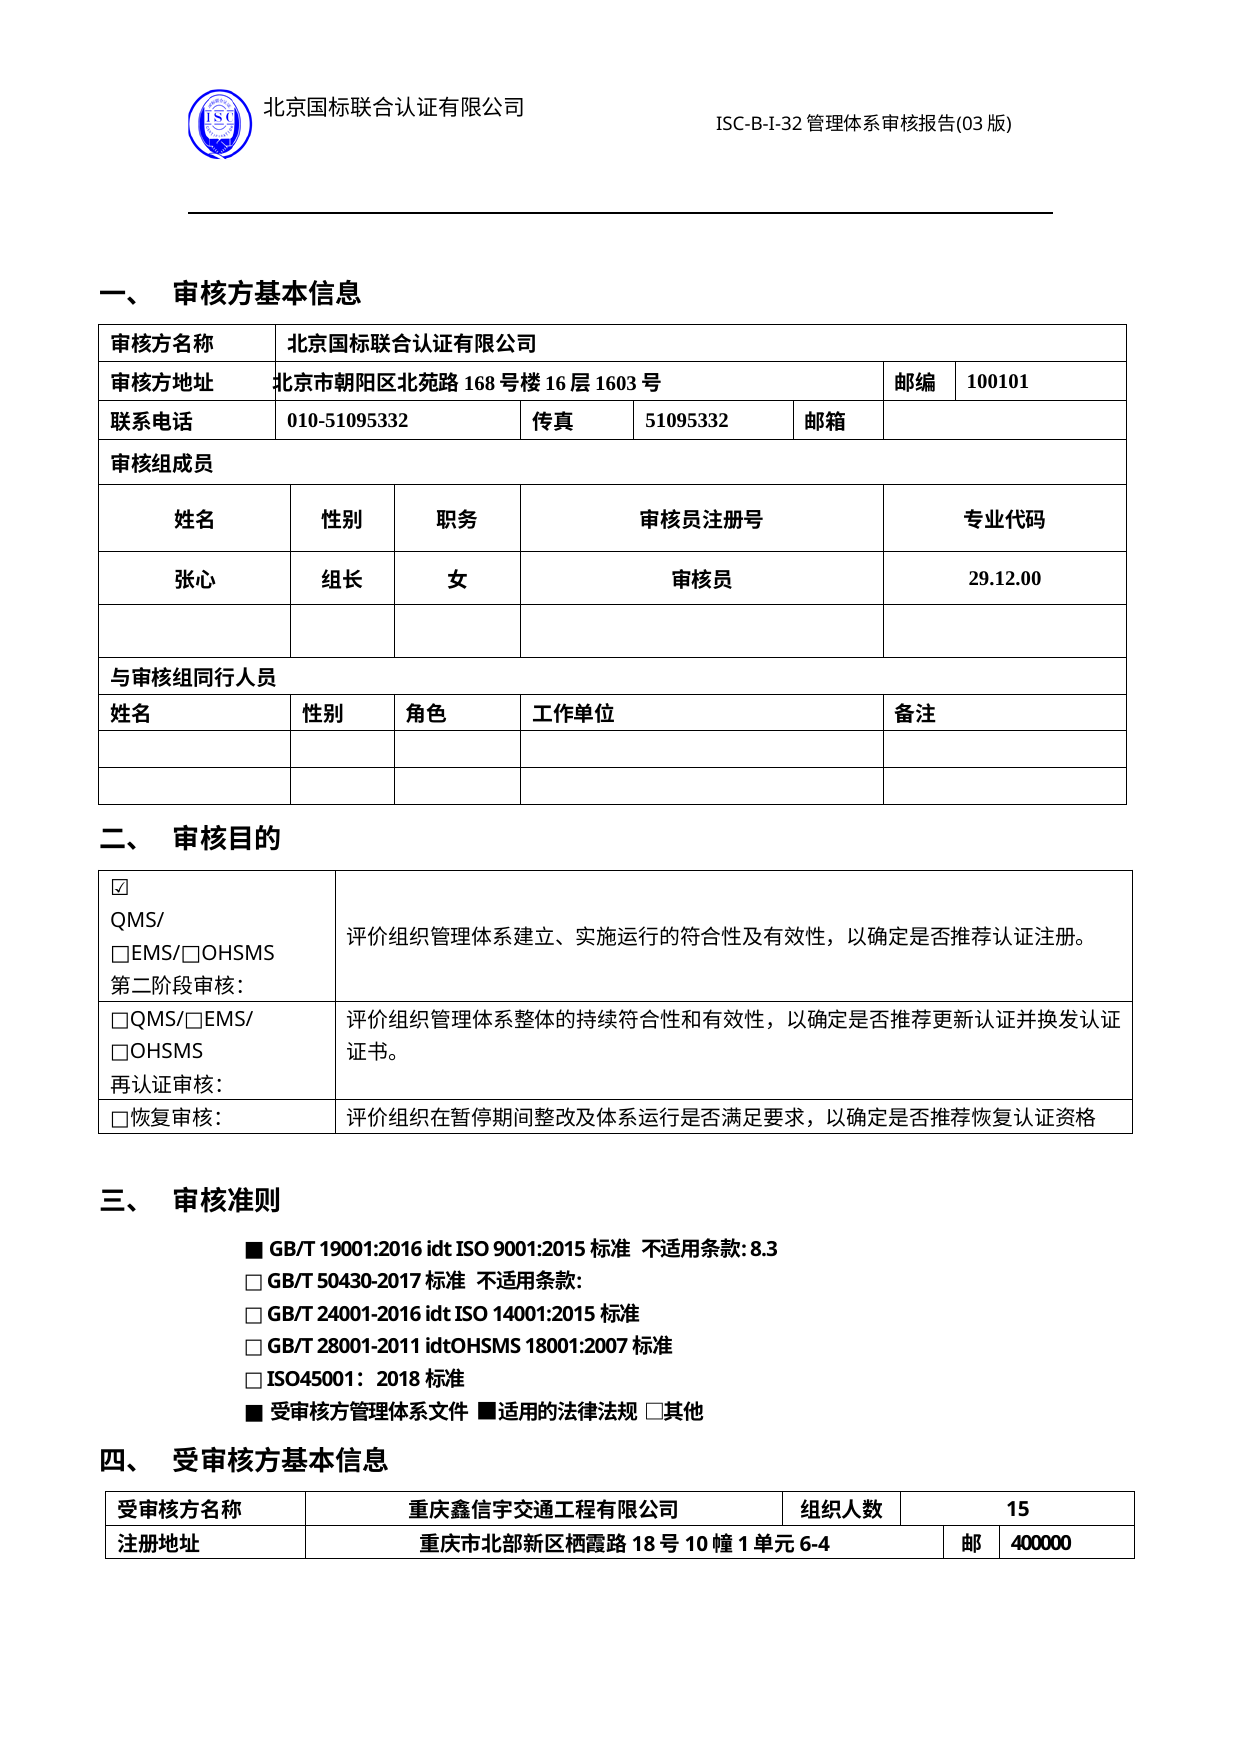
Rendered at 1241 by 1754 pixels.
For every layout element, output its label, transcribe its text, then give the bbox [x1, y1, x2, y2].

table_header ☑QMS/□EMS/□OHSMS 第二阶段审核： [99, 871, 335, 1001]
table_cell 重庆市北部新区栖霞路18号10幢1单元6-4 [306, 1526, 943, 1558]
list □ GB/T 24001-2016 idt ISO 14001:2015标准 [244, 1296, 1053, 1329]
table_cell [99, 768, 290, 803]
table_cell [291, 605, 394, 657]
table_cell [395, 731, 520, 767]
table_cell 邮编 [884, 362, 955, 400]
table_cell [521, 605, 883, 657]
table_cell [521, 731, 883, 767]
table_cell 400000 [1000, 1526, 1134, 1558]
table_cell 邮 编 [944, 1526, 999, 1558]
table_cell 评价组织管理体系整体的持续符合性和有效性，以确定是否推荐更新认证并换发认证证书。 [336, 1002, 1132, 1099]
table_cell [291, 768, 394, 803]
table_cell □QMS/□EMS/□OHSMS 再认证审核： [99, 1002, 335, 1099]
table_header 重庆鑫信宇交通工程有限公司 [306, 1492, 782, 1525]
table_cell 职务 [395, 485, 520, 551]
list □ GB/T 28001-2011 idtOHSMS 18001:2007标准 [244, 1329, 1053, 1361]
table_cell 性别 [291, 485, 394, 551]
picture [187, 89, 253, 158]
table_cell 51095332 [634, 401, 793, 439]
table_cell 29.12.00 [884, 552, 1126, 604]
table_header 审核方名称 [99, 325, 275, 361]
table_cell 审核员 [521, 552, 883, 604]
table_cell [521, 768, 883, 803]
table_cell 张心 [99, 552, 290, 604]
table_cell 北京市朝阳区北苑路168号楼16层1603号 [276, 362, 883, 400]
list □ ISO45001：2018标准 [244, 1361, 1053, 1394]
table_cell 组长 [291, 552, 394, 604]
table_cell 女 [395, 552, 520, 604]
table_cell 专业代码 [884, 485, 1126, 551]
table_cell 工作单位 [521, 695, 883, 730]
table_cell 联系电话 [99, 401, 275, 439]
table_cell [291, 731, 394, 767]
table_cell 姓名 [99, 695, 290, 730]
table_cell 审核员注册号 [521, 485, 883, 551]
table_cell 备注 [884, 695, 1126, 730]
table_cell [395, 605, 520, 657]
table_cell [99, 605, 290, 657]
list 审核准则 [99, 1166, 1053, 1231]
table_header 北京国标联合认证有限公司 [276, 325, 1126, 361]
table_cell [884, 401, 1126, 439]
table_cell [884, 768, 1126, 803]
list ■ GB/T 19001:2016 idt ISO 9001:2015标准 不适用条款: 8.3 [244, 1231, 1053, 1264]
table_cell [884, 731, 1126, 767]
list 受审核方基本信息 [99, 1426, 1053, 1491]
table_header 组织人数 [783, 1492, 900, 1525]
table_header 15 [901, 1492, 1134, 1525]
table_cell 100101 [956, 362, 1126, 400]
table_cell [395, 768, 520, 803]
table_cell 评价组织在暂停期间整改及体系运行是否满足要求，以确定是否推荐恢复认证资格 [336, 1100, 1132, 1133]
table_cell 与审核组同行人员 [99, 658, 1126, 694]
table_cell 传真 [521, 401, 633, 439]
table_cell 性别 [291, 695, 394, 730]
table_cell 姓名 [99, 485, 290, 551]
list 审核方基本信息 [99, 259, 1053, 324]
table_cell □恢复审核： [99, 1100, 335, 1133]
table_cell [884, 605, 1126, 657]
list 审核目的 [99, 805, 1053, 869]
table_header 评价组织管理体系建立、实施运行的符合性及有效性，以确定是否推荐认证注册。 [336, 871, 1132, 1001]
table_cell 010-51095332 [276, 401, 520, 439]
table_header 受审核方名称 [106, 1492, 305, 1525]
table_cell 审核方地址 [99, 362, 275, 400]
list □ GB/T 50430-2017标准 不适用条款: [244, 1264, 1053, 1296]
table_cell 审核组成员 [99, 440, 1126, 484]
table_cell 注册地址 [106, 1526, 305, 1558]
table_cell 角色 [395, 695, 520, 730]
table_cell 邮箱 [794, 401, 883, 439]
list ■ 受审核方管理体系文件 ■适用的法律法规 □其他 [244, 1394, 1053, 1426]
table_cell [99, 731, 290, 767]
